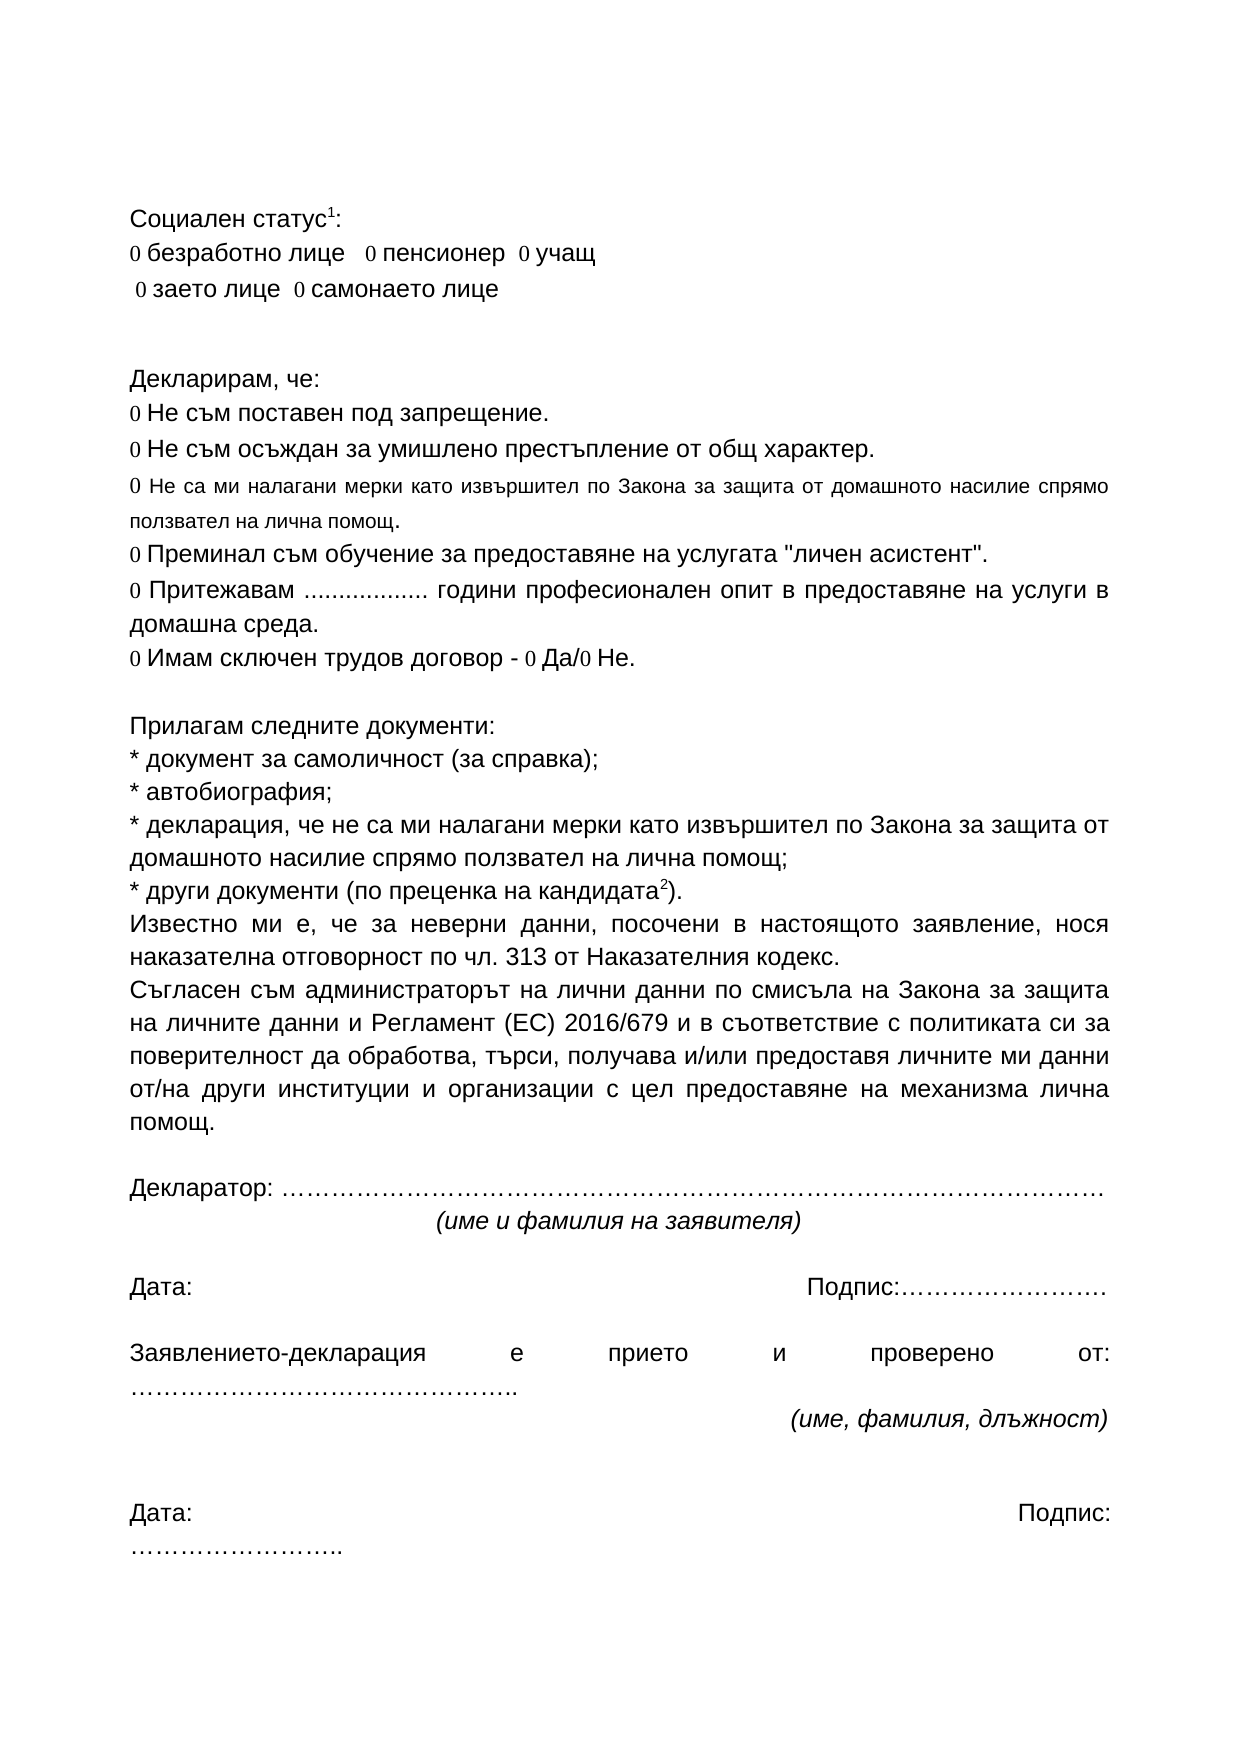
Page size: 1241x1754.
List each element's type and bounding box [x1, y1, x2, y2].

table_header [118, 148, 1122, 1592]
